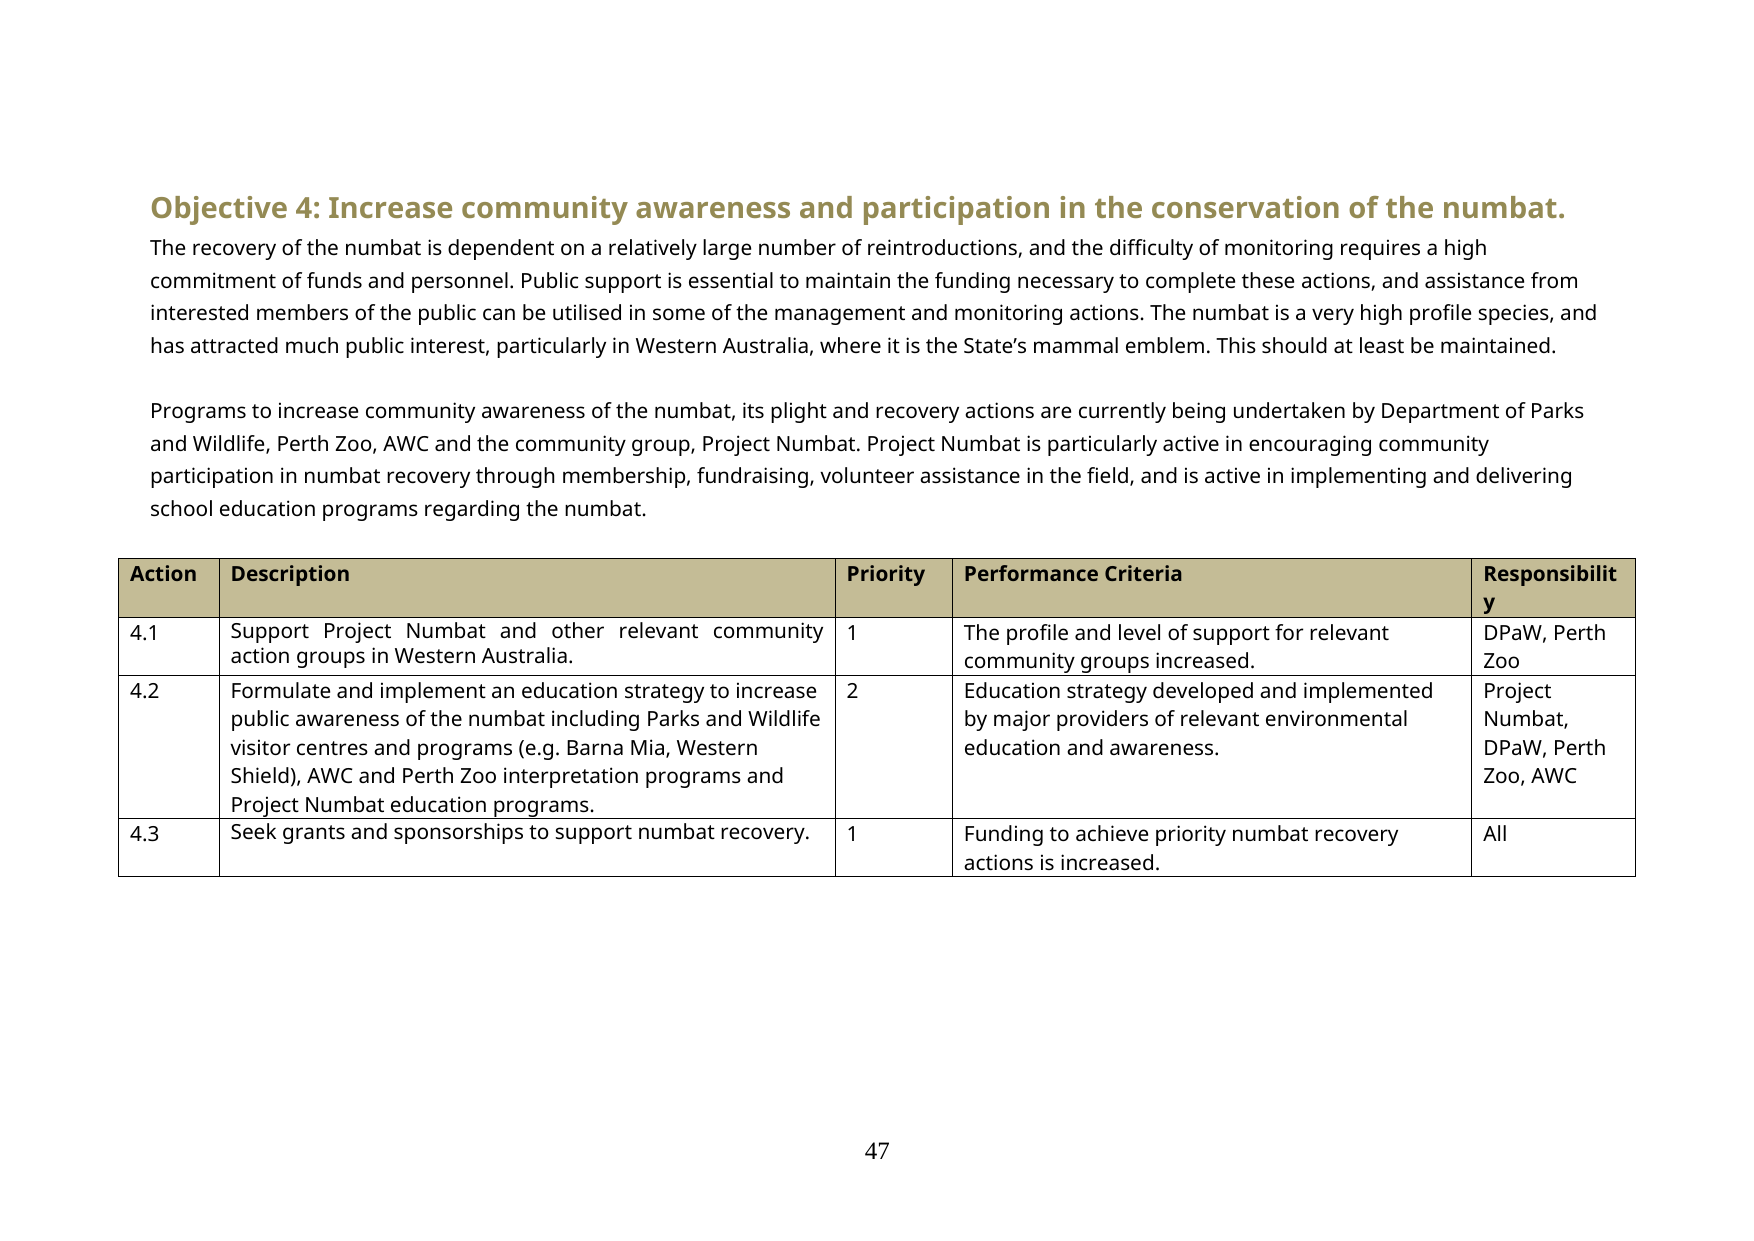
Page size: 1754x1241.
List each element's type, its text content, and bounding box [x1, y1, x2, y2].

table_header Action [119, 559, 219, 617]
table_cell Education strategy developed and implemented by major providers of relevant environmental education and awareness. [953, 676, 1471, 818]
table_cell 1 [836, 618, 952, 675]
table_cell 4.1 [119, 618, 219, 675]
table_cell Formulate and implement an education strategy to increase public awareness of the numbat including Parks and Wildlife visitor centres and programs (e.g. Barna Mia, Western Shield), AWC and Perth Zoo interpretation programs and Project Numbat education programs. [220, 676, 835, 818]
table_cell Seek grants and sponsorships to support numbat recovery. [220, 819, 835, 876]
table_cell Project Numbat, DPaW, Perth Zoo, AWC [1472, 676, 1635, 818]
table_cell DPaW, Perth Zoo [1472, 618, 1635, 675]
table_cell 1 [836, 819, 952, 876]
table_cell 2 [836, 676, 952, 818]
table_cell 4.3 [119, 819, 219, 876]
table_cell Support Project Numbat and other relevant community action groups in Western Australia. [220, 618, 835, 675]
table_cell All [1472, 819, 1635, 876]
table_header Responsibility [1472, 559, 1635, 617]
table_header Description [220, 559, 835, 617]
subtitle Objective 4: Increase community awareness and participation in the conservation of the numbat. [150, 187, 1604, 227]
table_cell Funding to achieve priority numbat recovery actions is increased. [953, 819, 1471, 876]
table_cell The profile and level of support for relevant community groups increased. [953, 618, 1471, 675]
text The recovery of the numbat is dependent on a relatively large number of reintroductions, and the difficulty of monitoring requires a high commitment of funds and personnel. Public support is essential to maintain the funding necessary to complete these actions, and assistance from interested members of the public can be utilised in some of the management and monitoring actions. The numbat is a very high profile species, and has attracted much public interest, particularly in Western Australia, where it is the State’s mammal emblem. This should at least be maintained. [150, 233, 1604, 359]
text Programs to increase community awareness of the numbat, its plight and recovery actions are currently being undertaken by Department of Parks and Wildlife, Perth Zoo, AWC and the community group, Project Numbat. Project Numbat is particularly active in encouraging community participation in numbat recovery through membership, fundraising, volunteer assistance in the field, and is active in implementing and delivering school education programs regarding the numbat. [150, 396, 1604, 522]
table_cell 4.2 [119, 676, 219, 818]
table_header Priority [836, 559, 952, 617]
table_header Performance Criteria [953, 559, 1471, 617]
